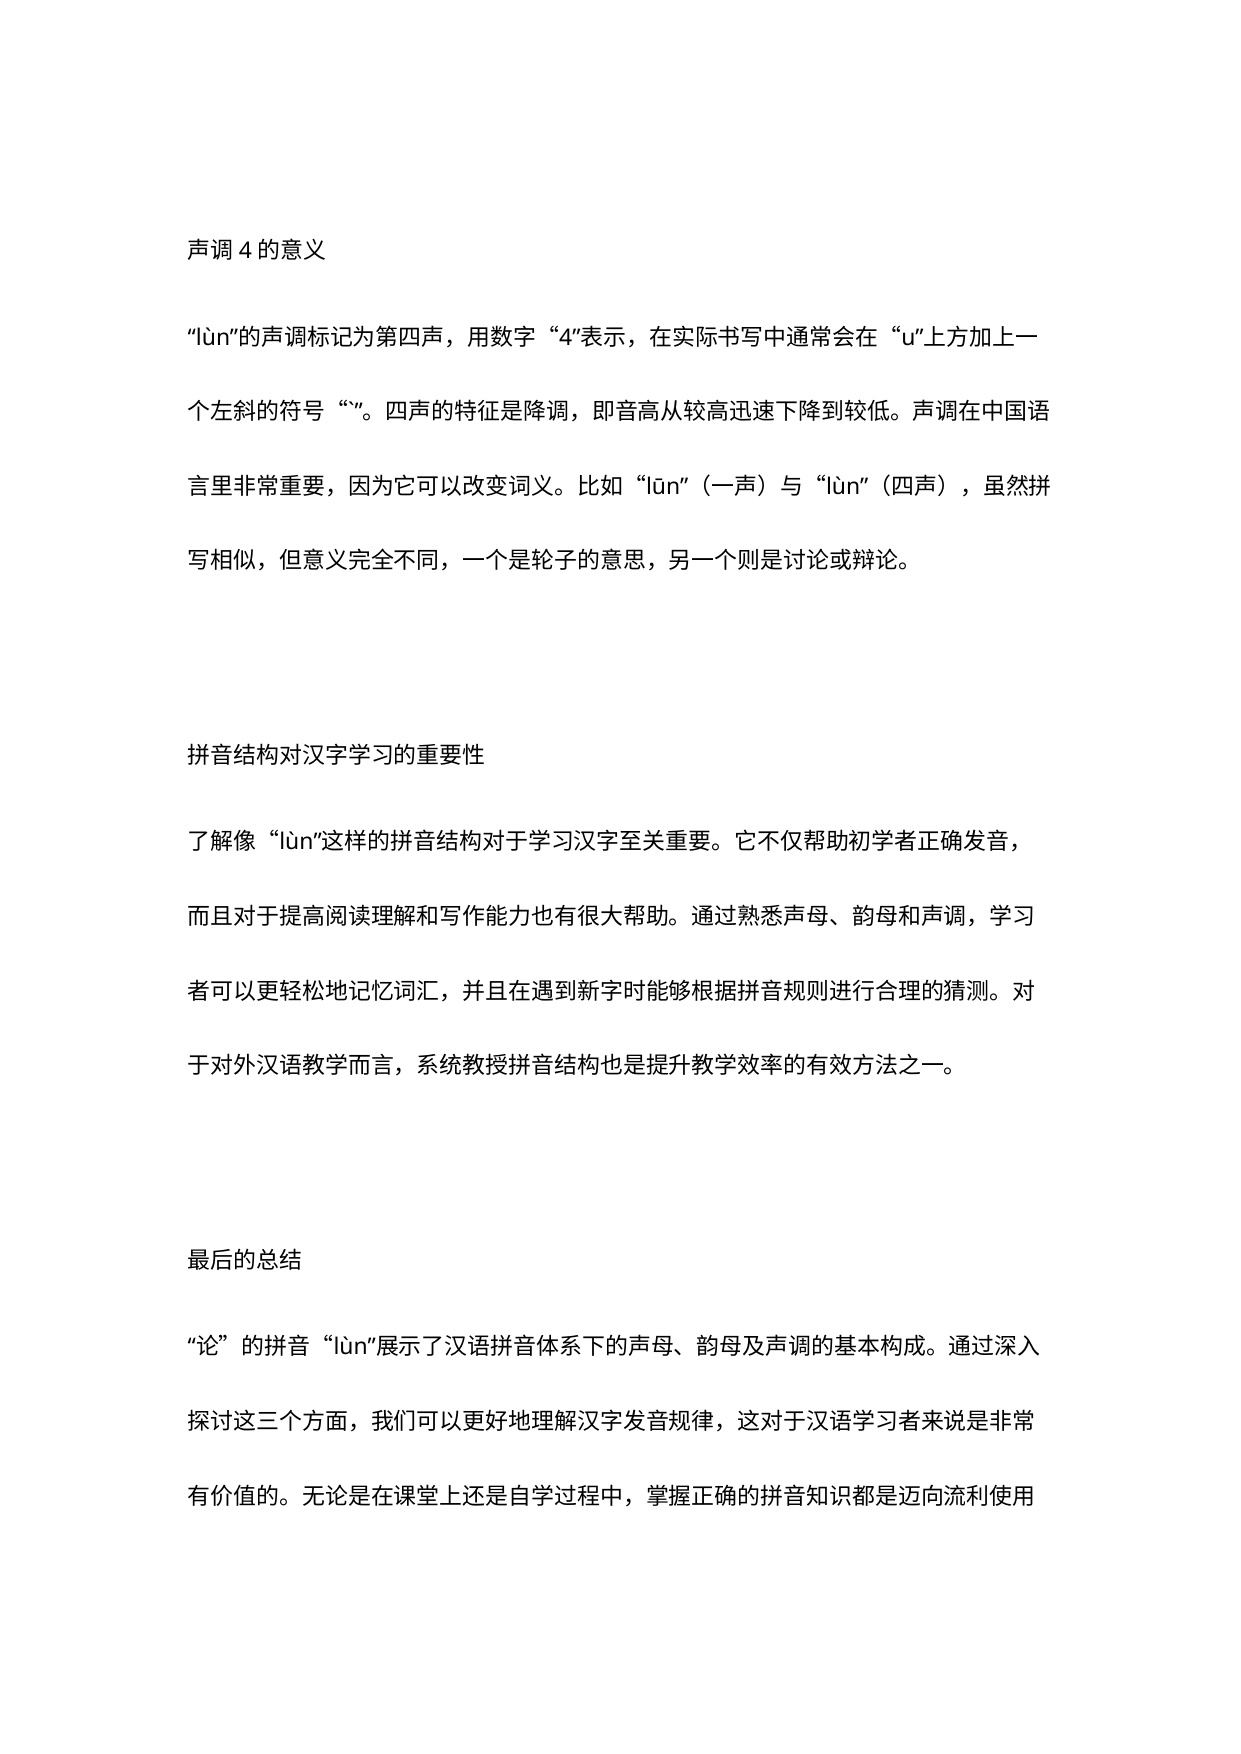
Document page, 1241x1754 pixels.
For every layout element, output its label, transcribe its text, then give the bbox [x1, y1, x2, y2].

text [187, 1312, 1053, 1527]
text 声调 4 的意义 [187, 216, 1053, 281]
text 拼音结构对汉字学习的重要性 [187, 721, 1053, 786]
text 了解像“lùn”这样的拼音结构对于学习汉字至关重要。它不仅帮助初学者正确发音，而且对于提高阅读理解和写作能力也有很大帮助。通过熟悉声母、韵母和声调，学习者可以更轻松地记忆词汇，并且在遇到新字时能够根据拼音规则进行合理的猜测。对于对外汉语教学而言，系统教授拼音结构也是提升教学效率的有效方法之一。 [187, 807, 1053, 1096]
text “lùn”的声调标记为第四声，用数字“4”表示，在实际书写中通常会在“u”上方加上一个左斜的符号“`”。四声的特征是降调，即音高从较高迅速下降到较低。声调在中国语言里非常重要，因为它可以改变词义。比如“lūn”（一声）与“lùn”（四声），虽然拼写相似，但意义完全不同，一个是轮子的意思，另一个则是讨论或辩论。 [187, 302, 1053, 592]
text 最后的总结 [187, 1226, 1053, 1291]
